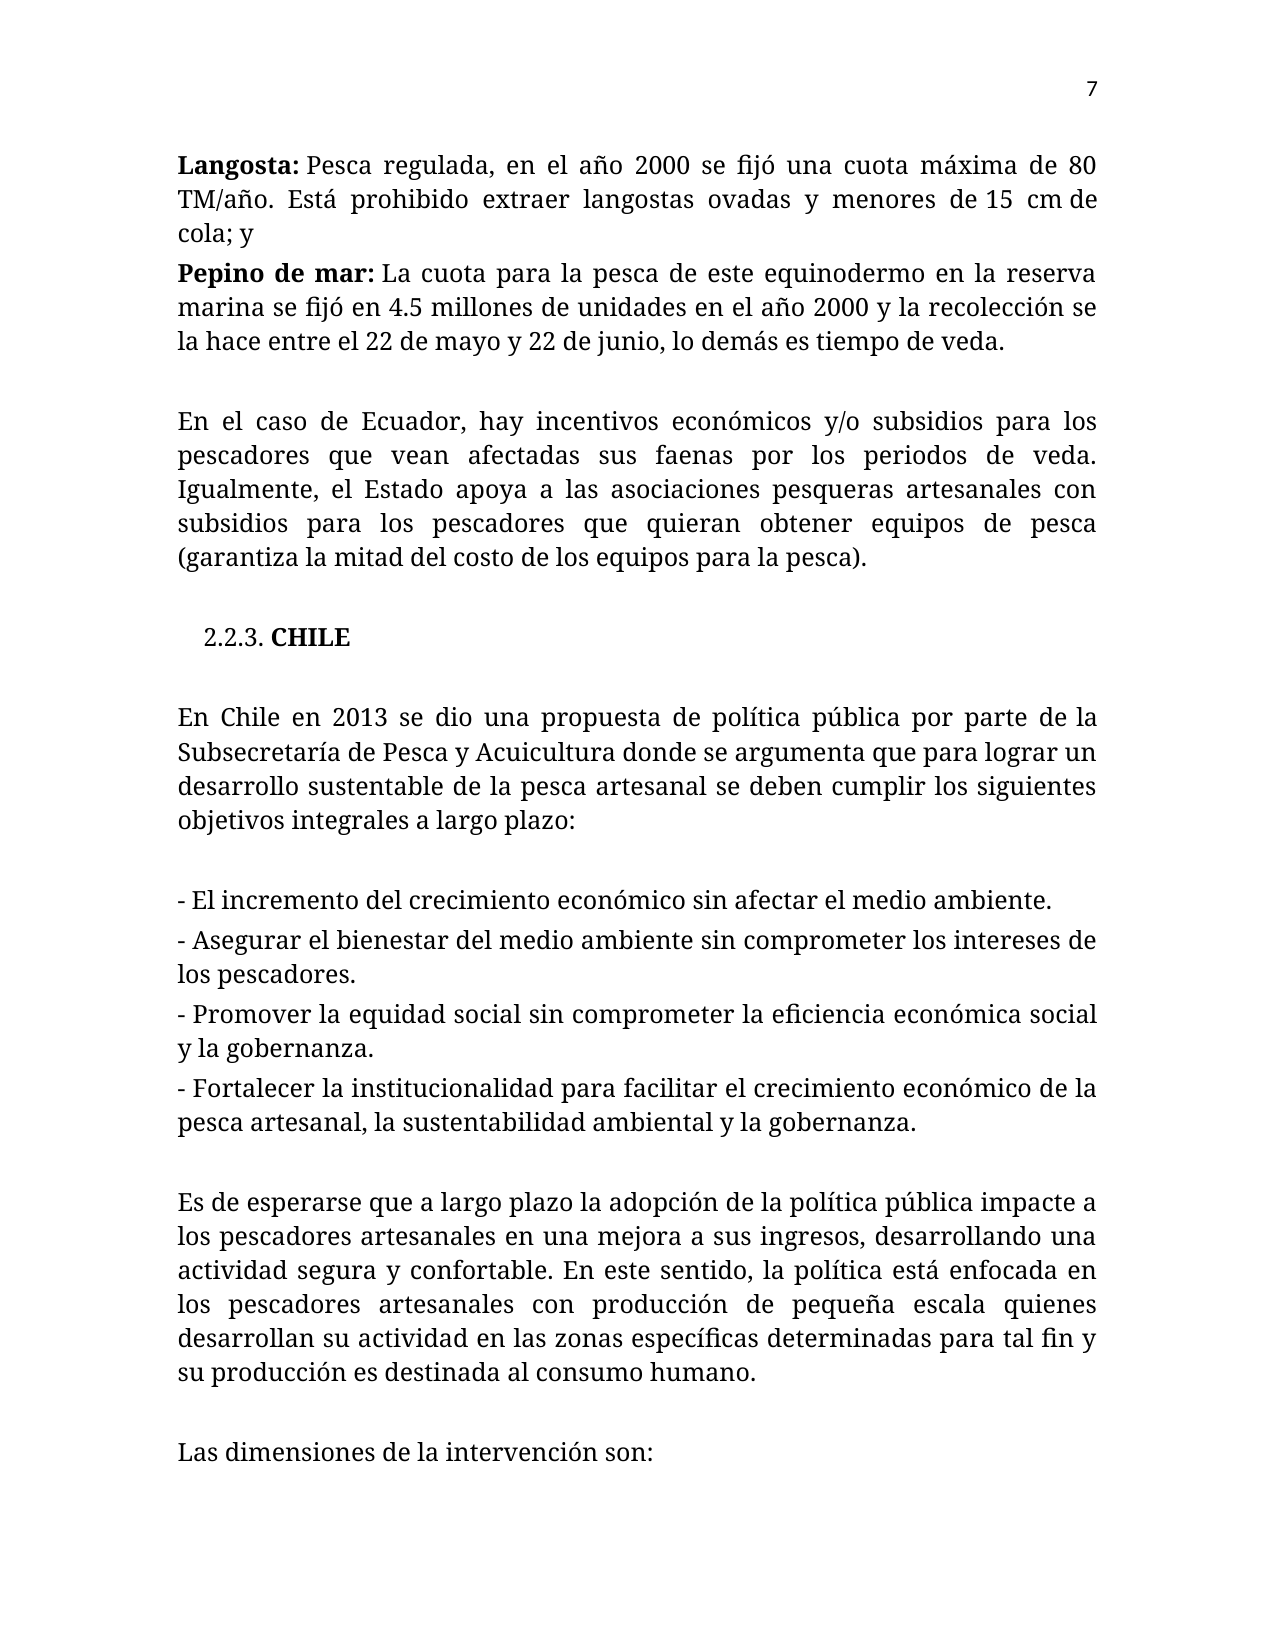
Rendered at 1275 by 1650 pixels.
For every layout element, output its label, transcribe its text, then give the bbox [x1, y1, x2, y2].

text Pepino de mar: La cuota para la pesca de este equinodermo en la reserva marina se fijó en 4.5 millones de unidades en el año 2000 y la recolección se la hace entre el 22 de mayo y 22 de junio, lo demás es tiempo de veda. [177, 256, 1098, 358]
text Las dimensiones de la intervención son: [177, 1435, 1098, 1469]
text Es de esperarse que a largo plazo la adopción de la política pública impacte a los pescadores artesanales en una mejora a sus ingresos, desarrollando una actividad segura y confortable. En este sentido, la política está enfocada en los pescadores artesanales con producción de pequeña escala quienes desarrollan su actividad en las zonas específicas determinadas para tal fin y su producción es destinada al consumo humano. [177, 1184, 1098, 1389]
text - Promover la equidad social sin comprometer la eficiencia económica social y la gobernanza. [177, 996, 1098, 1064]
text - El incremento del crecimiento económico sin afectar el medio ambiente. [177, 882, 1098, 916]
text En Chile en 2013 se dio una propuesta de política pública por parte de la Subsecretaría de Pesca y Acuicultura donde se argumenta que para lograr un desarrollo sustentable de la pesca artesanal se deben cumplir los siguientes objetivos integrales a largo plazo: [177, 700, 1098, 836]
text 2.2.3. CHILE [177, 620, 1098, 654]
text Langosta: Pesca regulada, en el año 2000 se fijó una cuota máxima de 80 TM/año. Está prohibido extraer langostas ovadas y menores de 15 cm de cola; y [177, 148, 1098, 250]
text - Asegurar el bienestar del medio ambiente sin comprometer los intereses de los pescadores. [177, 922, 1098, 990]
text - Fortalecer la institucionalidad para facilitar el crecimiento económico de la pesca artesanal, la sustentabilidad ambiental y la gobernanza. [177, 1070, 1098, 1138]
text En el caso de Ecuador, hay incentivos económicos y/o subsidios para los pescadores que vean afectadas sus faenas por los periodos de veda. Igualmente, el Estado apoya a las asociaciones pesqueras artesanales con subsidios para los pescadores que quieran obtener equipos de pesca (garantiza la mitad del costo de los equipos para la pesca). [177, 404, 1098, 574]
